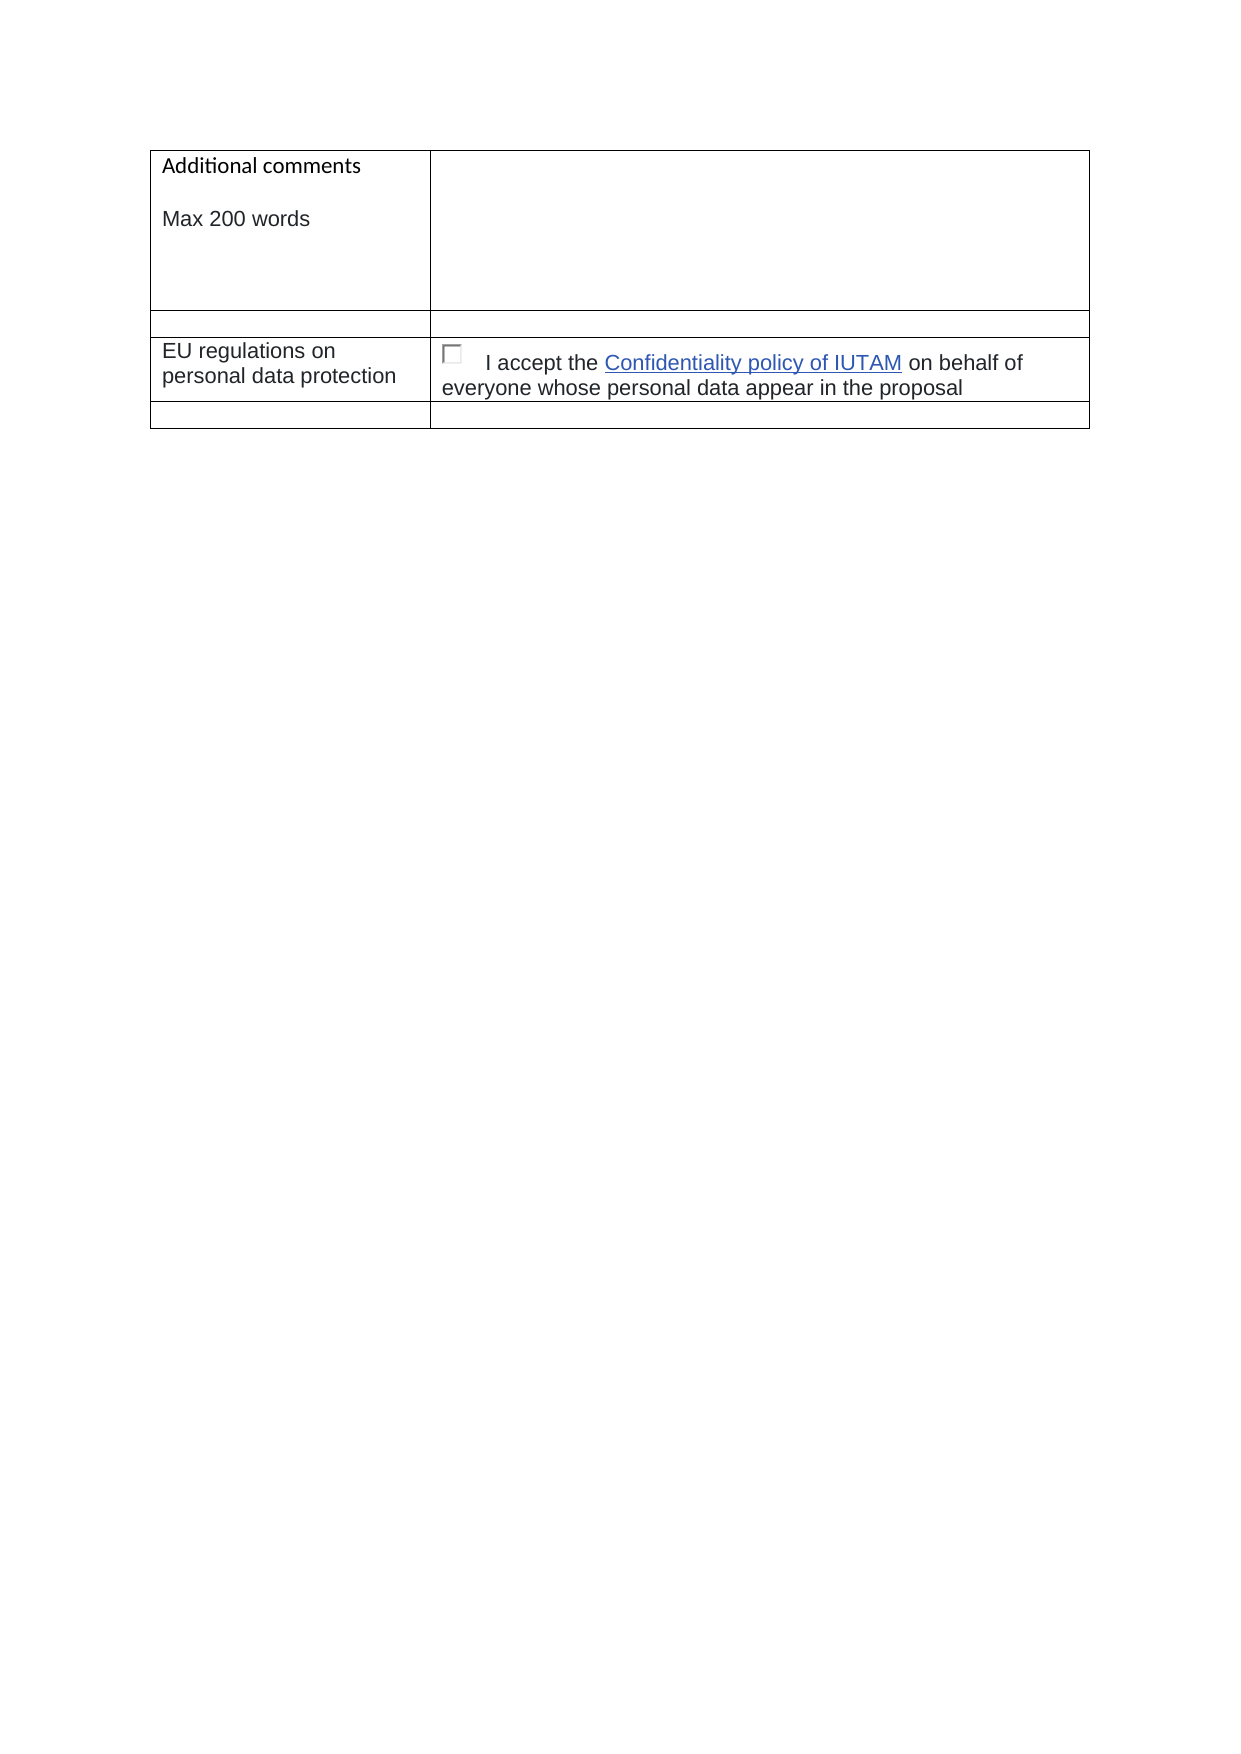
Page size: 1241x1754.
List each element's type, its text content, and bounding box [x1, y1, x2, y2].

table_cell I accept the Confidentiality policy of IUTAM on behalf of everyone whose personal data appear in the proposal [479, 338, 1089, 401]
table_cell [431, 402, 1089, 428]
table_cell [151, 402, 430, 428]
table_cell Additional comments Max 200 words [151, 151, 430, 310]
table_cell [431, 311, 1089, 337]
table_cell [431, 151, 1089, 310]
table_cell EU regulations on personal data protection [151, 338, 430, 401]
table_cell [151, 311, 430, 337]
